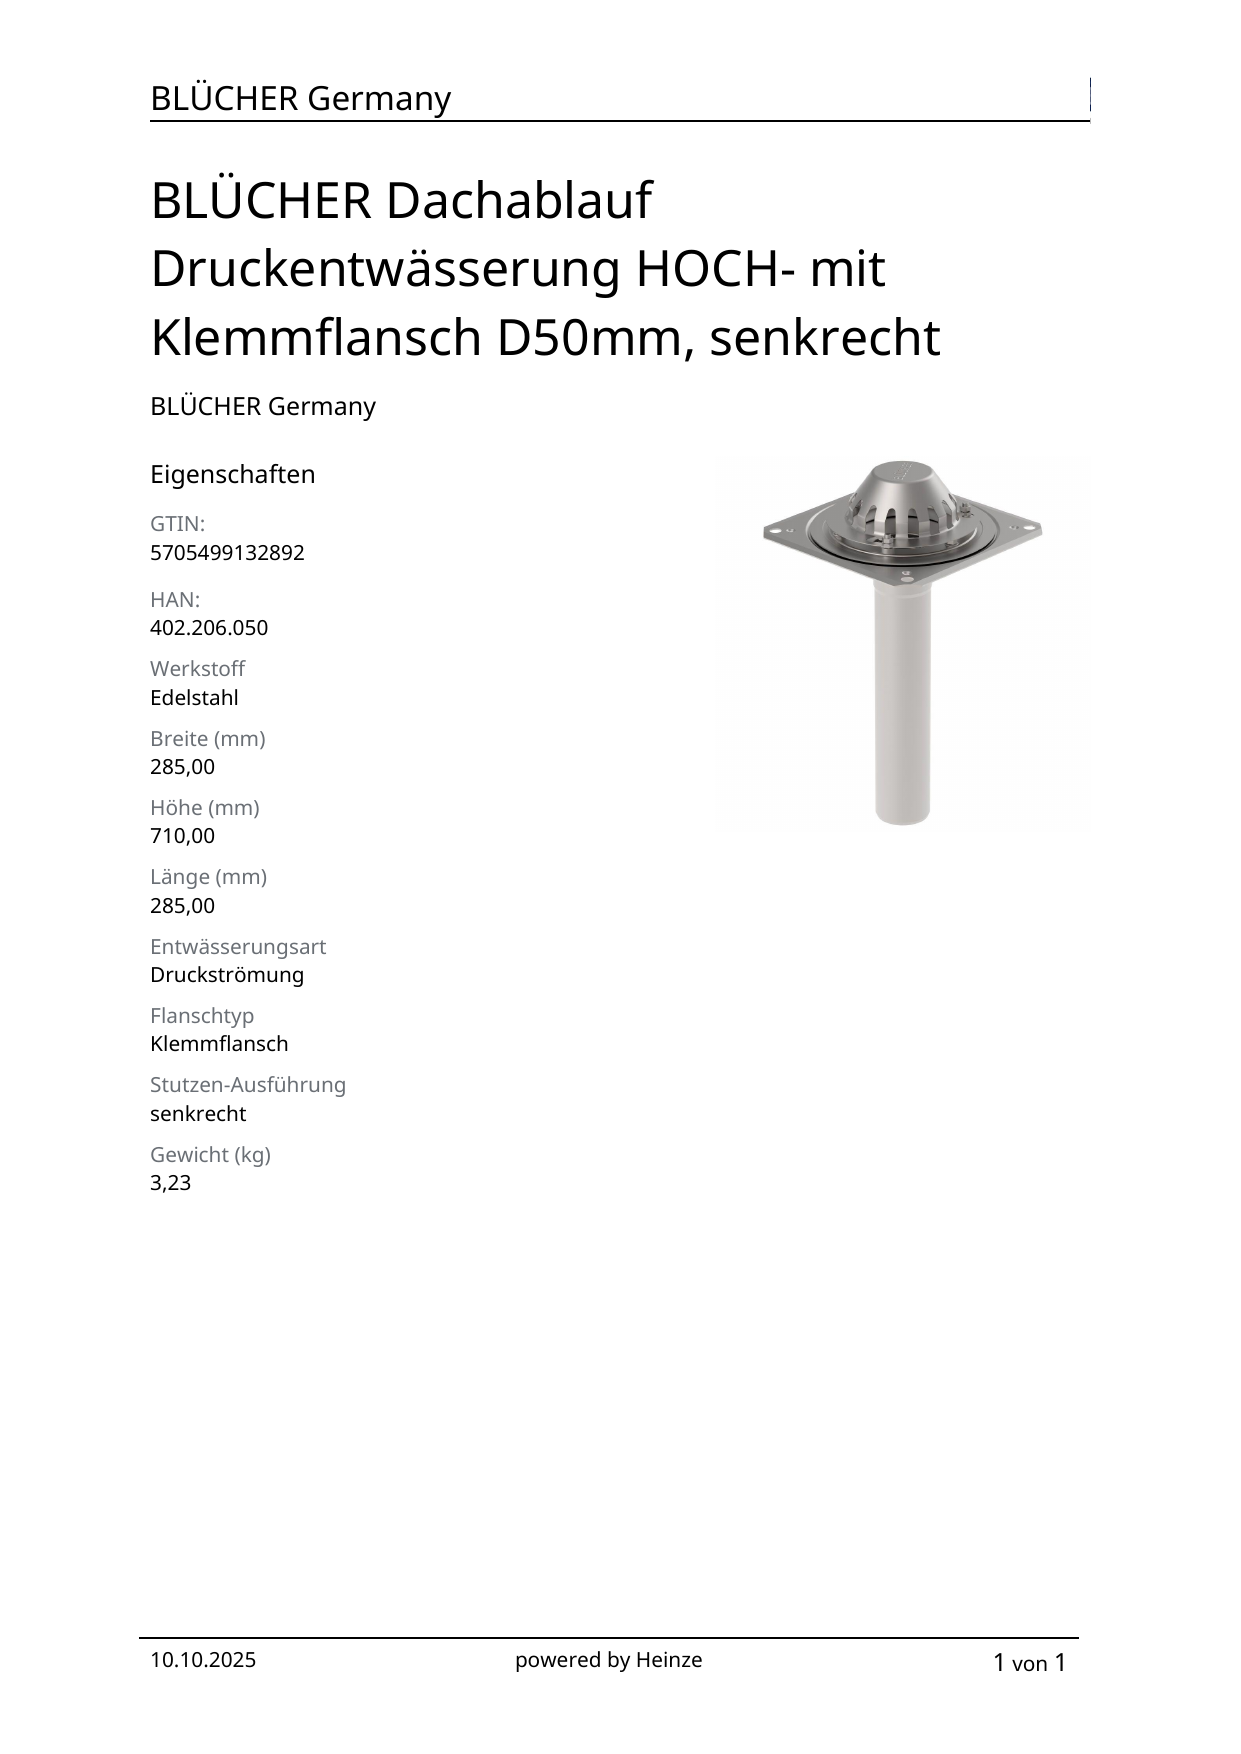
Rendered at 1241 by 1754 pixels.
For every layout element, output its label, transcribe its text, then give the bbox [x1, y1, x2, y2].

text HAN: [150, 585, 715, 613]
text Klemmflansch [150, 1029, 1090, 1058]
picture [715, 456, 1091, 832]
text Breite (mm) [150, 724, 715, 752]
text Höhe (mm) [150, 793, 715, 821]
text Flanschtyp [150, 1001, 1090, 1029]
text Gewicht (kg) [150, 1140, 1090, 1168]
text Entwässerungsart [150, 932, 1090, 960]
text Druckströmung [150, 960, 1090, 989]
text GTIN: [150, 509, 715, 538]
text BLÜCHER Germany [150, 388, 1090, 422]
text Edelstahl [150, 683, 715, 711]
text 710,00 [150, 821, 1090, 850]
text 285,00 [150, 752, 715, 781]
text BLÜCHER Dachablauf Druckentwässerung HOCH- mit Klemmflansch D50mm, senkrecht [150, 165, 1090, 369]
text 3,23 [150, 1168, 1090, 1197]
text 5705499132892 [150, 538, 715, 566]
text Eigenschaften [150, 456, 715, 491]
text Stutzen-Ausführung [150, 1071, 1090, 1099]
text Werkstoff [150, 654, 715, 683]
text 402.206.050 [150, 613, 715, 642]
text 285,00 [150, 891, 1090, 919]
text senkrecht [150, 1099, 1090, 1127]
text Länge (mm) [150, 862, 1090, 891]
